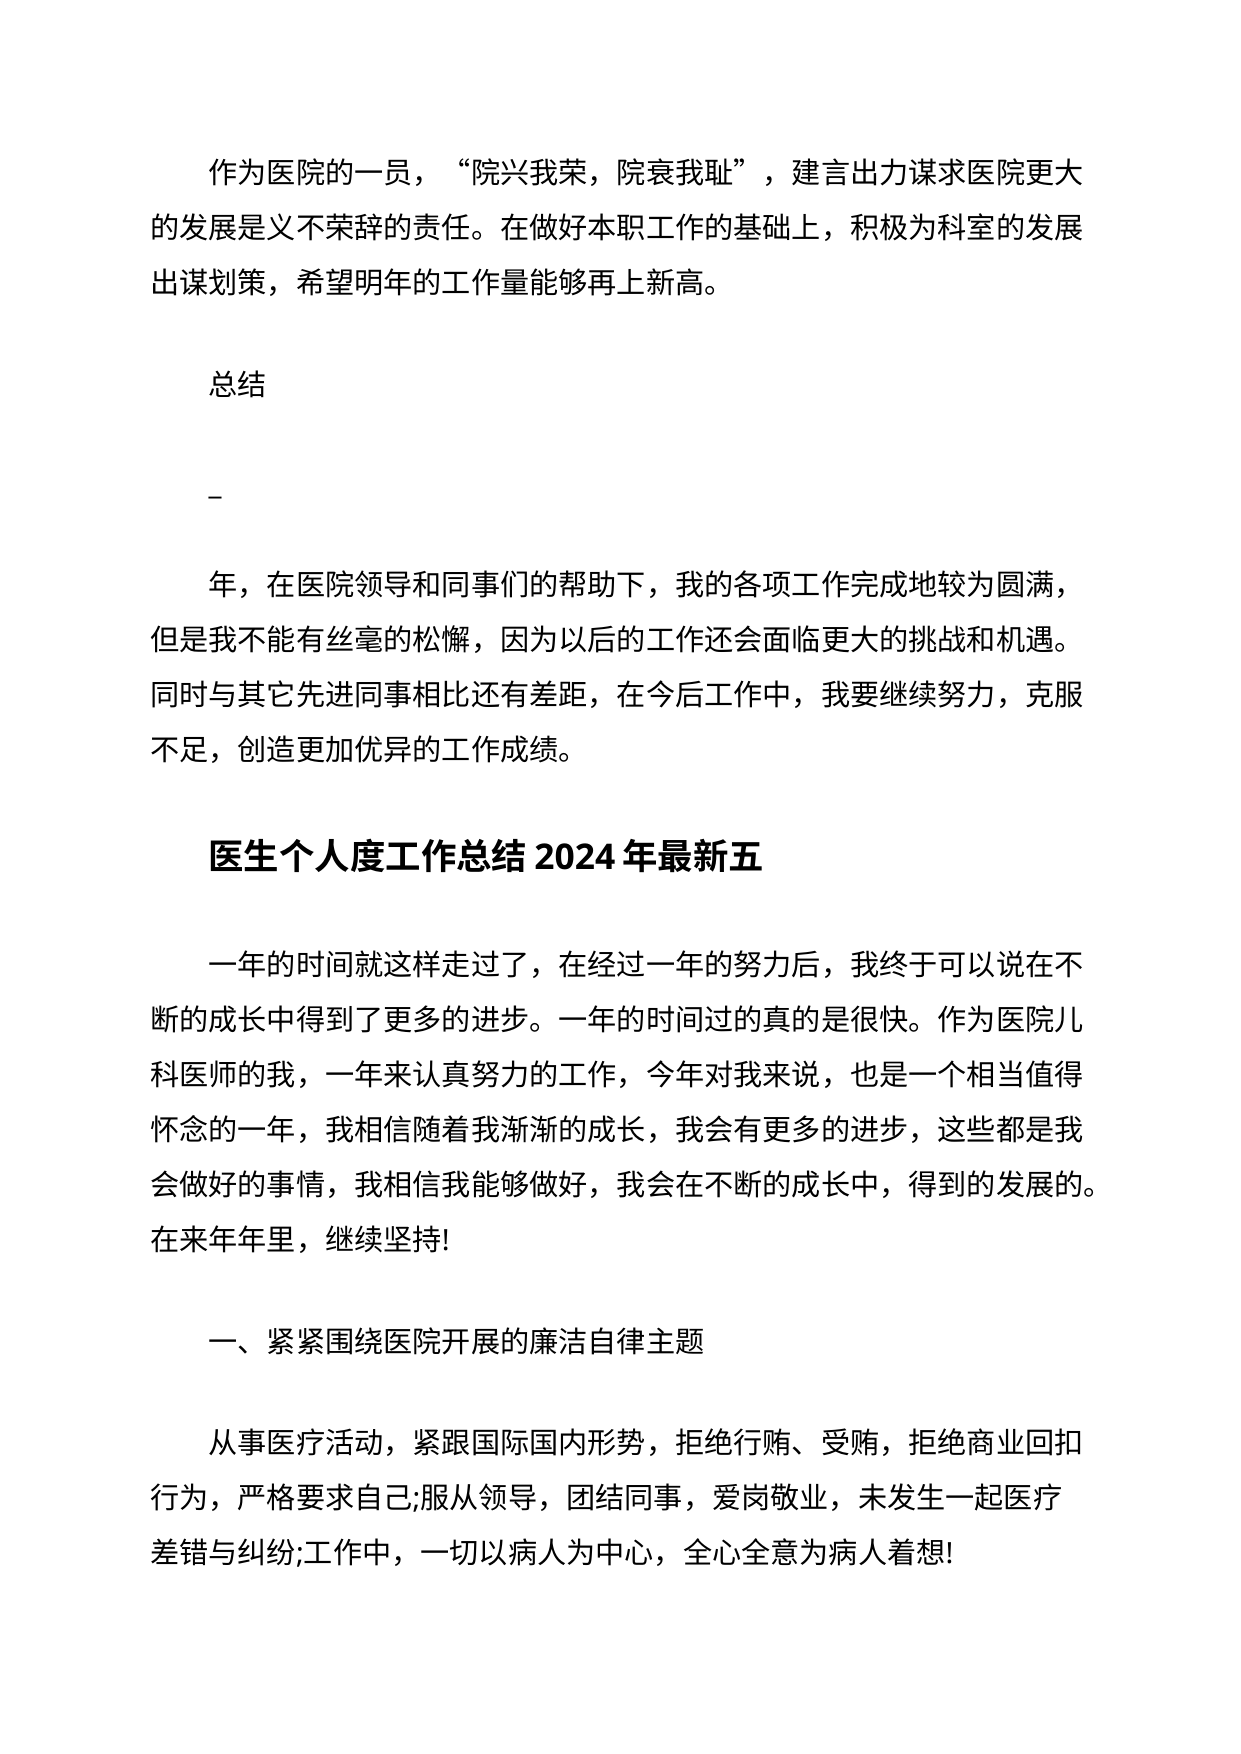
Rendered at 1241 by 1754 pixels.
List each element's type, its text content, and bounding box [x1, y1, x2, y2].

text 一年的时间就这样走过了，在经过一年的努力后，我终于可以说在不断的成长中得到了更多的进步。一年的时间过的真的是很快。作为医院儿科医师的我，一年来认真努力的工作，今年对我来说，也是一个相当值得怀念的一年，我相信随着我渐渐的成长，我会有更多的进步，这些都是我会做好的事情，我相信我能够做好，我会在不断的成长中，得到的发展的。在来年年里，继续坚持! [150, 942, 1090, 1259]
text 从事医疗活动，紧跟国际国内形势，拒绝行贿、受贿，拒绝商业回扣行为，严格要求自己;服从领导，团结同事，爱岗敬业，未发生一起医疗差错与纠纷;工作中，一切以病人为中心，全心全意为病人着想! [150, 1420, 1090, 1572]
text 作为医院的一员，“院兴我荣，院衰我耻”，建言出力谋求医院更大的发展是义不荣辞的责任。在做好本职工作的基础上，积极为科室的发展出谋划策，希望明年的工作量能够再上新高。 [150, 150, 1090, 302]
text 总结 [150, 362, 1090, 404]
text 一、紧紧围绕医院开展的廉洁自律主题 [150, 1318, 1090, 1361]
text 年，在医院领导和同事们的帮助下，我的各项工作完成地较为圆满，但是我不能有丝毫的松懈，因为以后的工作还会面临更大的挑战和机遇。同时与其它先进同事相比还有差距，在今后工作中，我要继续努力，克服不足，创造更加优异的工作成绩。 [150, 562, 1090, 769]
text _ [150, 463, 1090, 503]
text 医生个人度工作总结2024年最新五 [150, 828, 1090, 879]
